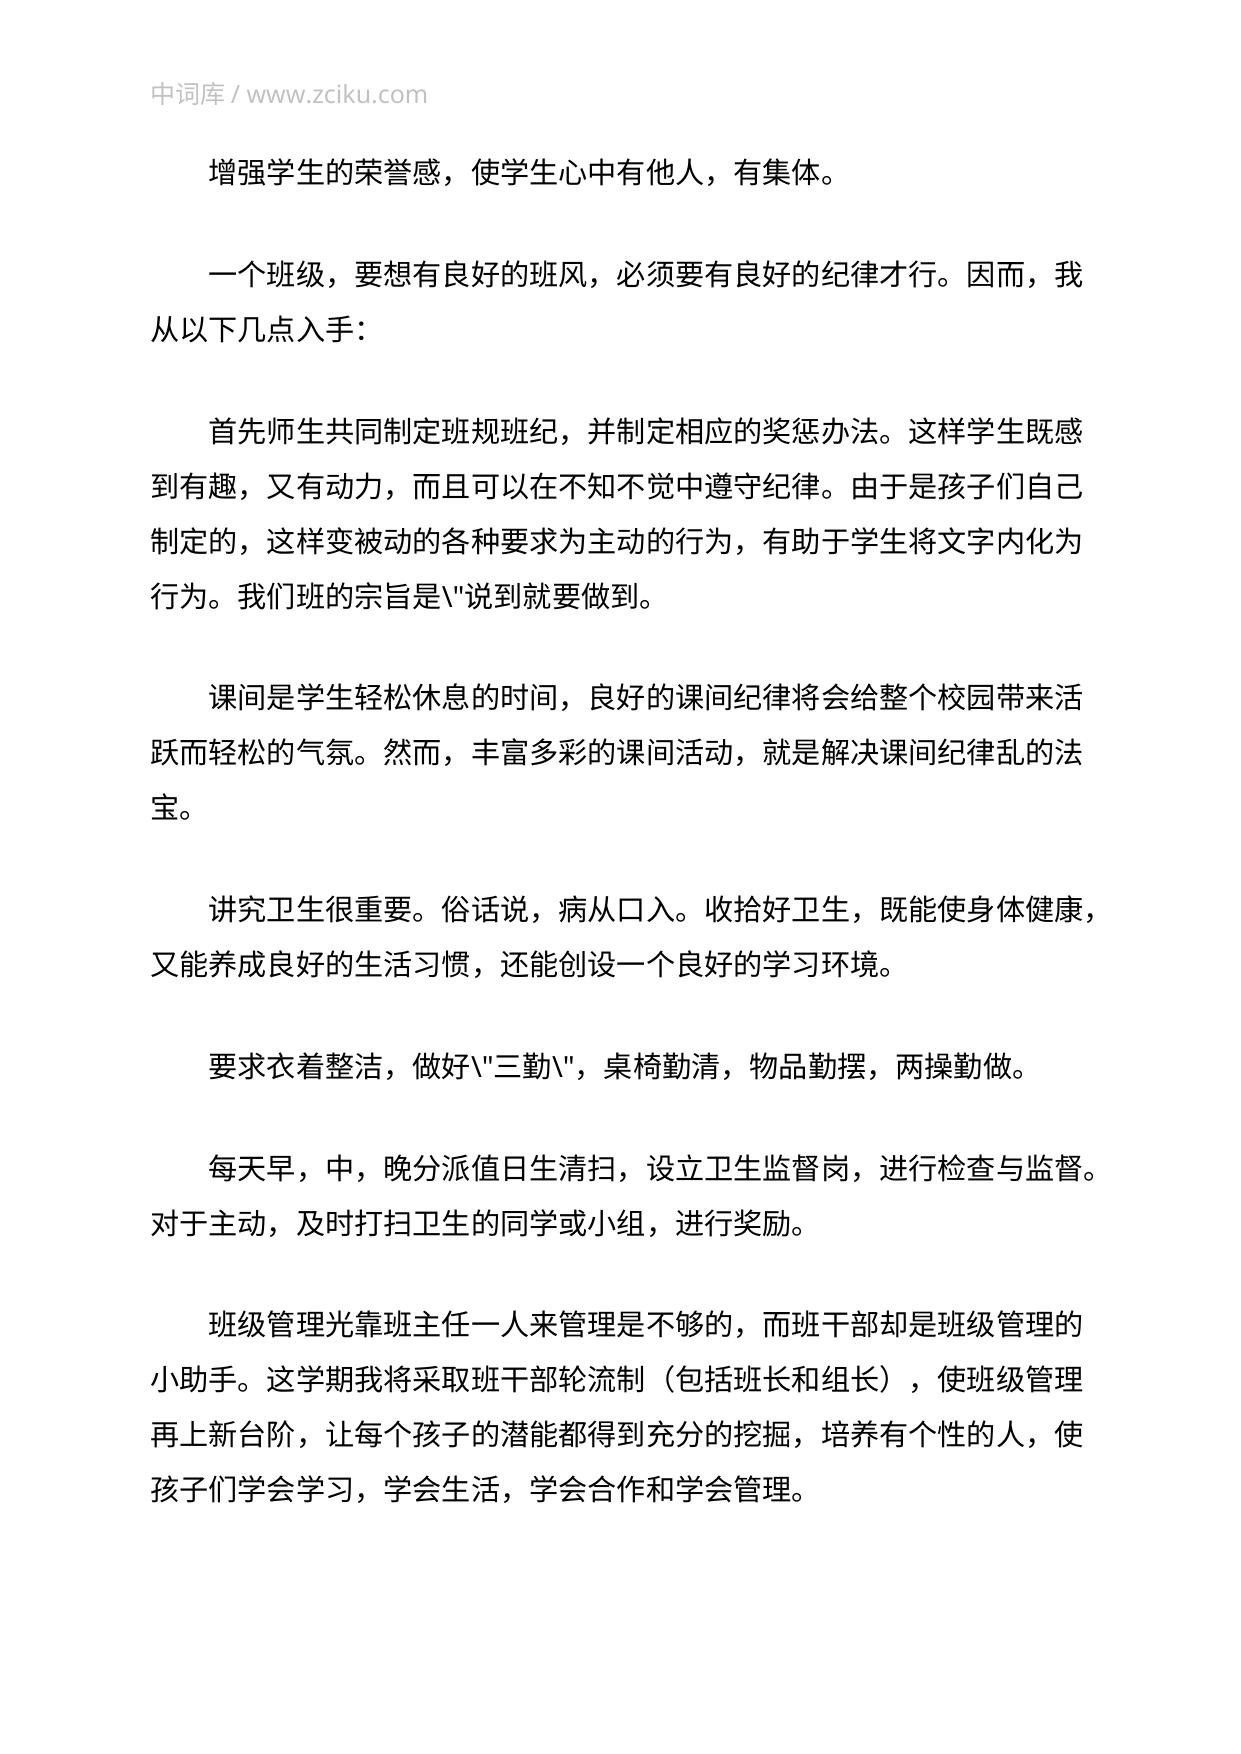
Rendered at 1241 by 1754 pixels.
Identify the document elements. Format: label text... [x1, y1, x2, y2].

text 要求衣着整洁，做好\"三勤\"，桌椅勤清，物品勤摆，两操勤做。 [150, 1043, 1090, 1086]
text 班级管理光靠班主任一人来管理是不够的，而班干部却是班级管理的小助手。这学期我将采取班干部轮流制（包括班长和组长），使班级管理再上新台阶，让每个孩子的潜能都得到充分的挖掘，培养有个性的人，使孩子们学会学习，学会生活，学会合作和学会管理。 [150, 1302, 1090, 1509]
text 讲究卫生很重要。俗话说，病从口入。收拾好卫生，既能使身体健康，又能养成良好的生活习惯，还能创设一个良好的学习环境。 [150, 887, 1090, 984]
text 每天早，中，晚分派值日生清扫，设立卫生监督岗，进行检查与监督。对于主动，及时打扫卫生的同学或小组，进行奖励。 [150, 1145, 1090, 1242]
text 首先师生共同制定班规班纪，并制定相应的奖惩办法。这样学生既感到有趣，又有动力，而且可以在不知不觉中遵守纪律。由于是孩子们自己制定的，这样变被动的各种要求为主动的行为，有助于学生将文字内化为行为。我们班的宗旨是\"说到就要做到。 [150, 408, 1090, 616]
text 课间是学生轻松休息的时间，良好的课间纪律将会给整个校园带来活跃而轻松的气氛。然而，丰富多彩的课间活动，就是解决课间纪律乱的法宝。 [150, 675, 1090, 827]
text 增强学生的荣誉感，使学生心中有他人，有集体。 [150, 150, 1090, 192]
text 一个班级，要想有良好的班风，必须要有良好的纪律才行。因而，我从以下几点入手： [150, 252, 1090, 349]
